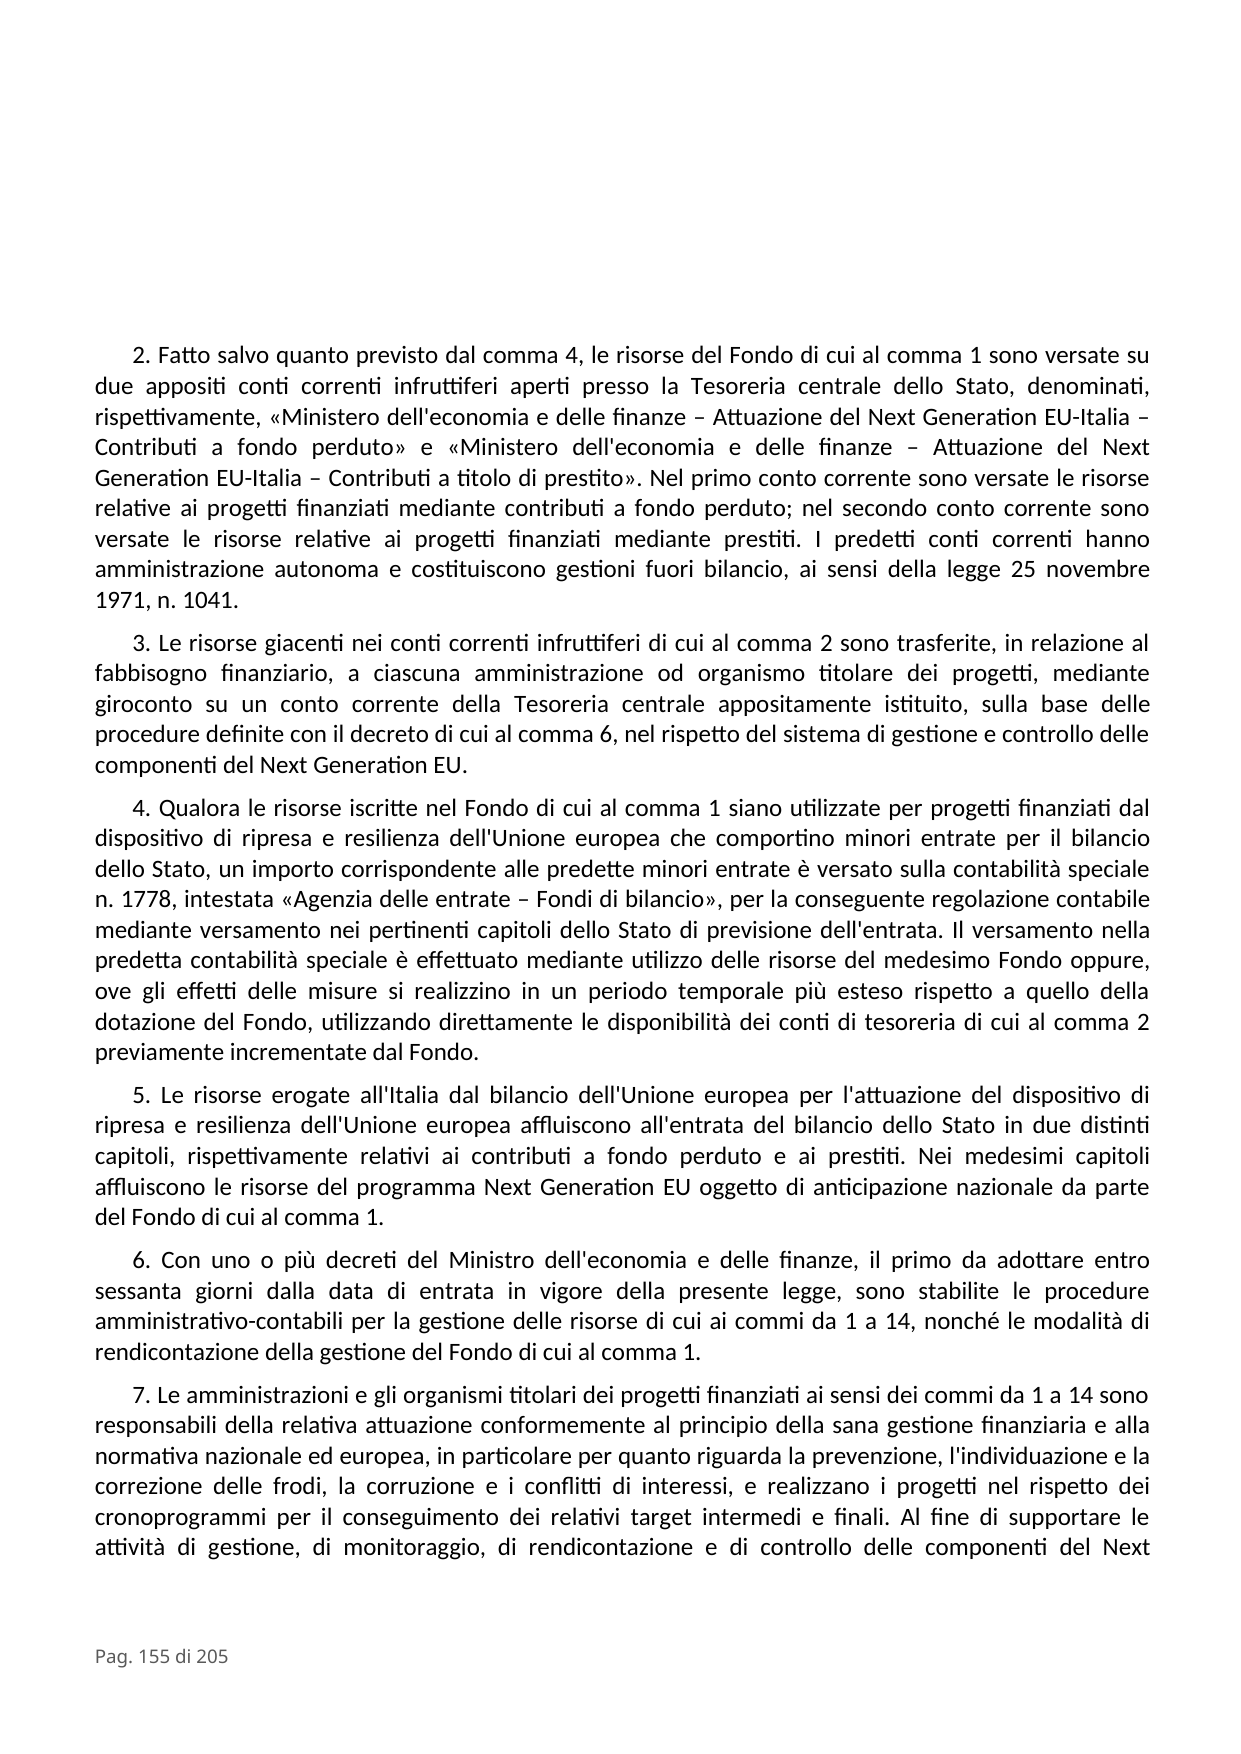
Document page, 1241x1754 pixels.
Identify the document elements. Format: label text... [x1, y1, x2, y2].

text 4. Qualora le risorse iscritte nel Fondo di cui al comma 1 siano utilizzate per progetti finanziati dal dispositivo di ripresa e resilienza dell'Unione europea che comportino minori entrate per il bilancio dello Stato, un importo corrispondente alle predette minori entrate è versato sulla contabilità speciale n. 1778, intestata «Agenzia delle entrate – Fondi di bilancio», per la conseguente regolazione contabile mediante versamento nei pertinenti capitoli dello Stato di previsione dell'entrata. Il versamento nella predetta contabilità speciale è effettuato mediante utilizzo delle risorse del medesimo Fondo oppure, ove gli effetti delle misure si realizzino in un periodo temporale più esteso rispetto a quello della dotazione del Fondo, utilizzando direttamente le disponibilità dei conti di tesoreria di cui al comma 2 previamente incrementate dal Fondo. [94, 792, 1152, 1067]
text 6. Con uno o più decreti del Ministro dell'economia e delle finanze, il primo da adottare entro sessanta giorni dalla data di entrata in vigore della presente legge, sono stabilite le procedure amministrativo-contabili per la gestione delle risorse di cui ai commi da 1 a 14, nonché le modalità di rendicontazione della gestione del Fondo di cui al comma 1. [94, 1244, 1152, 1366]
text 3. Le risorse giacenti nei conti correnti infruttiferi di cui al comma 2 sono trasferite, in relazione al fabbisogno finanziario, a ciascuna amministrazione od organismo titolare dei progetti, mediante giroconto su un conto corrente della Tesoreria centrale appositamente istituito, sulla base delle procedure definite con il decreto di cui al comma 6, nel rispetto del sistema di gestione e controllo delle componenti del Next Generation EU. [94, 627, 1152, 779]
text 2. Fatto salvo quanto previsto dal comma 4, le risorse del Fondo di cui al comma 1 sono versate su due appositi conti correnti infruttiferi aperti presso la Tesoreria centrale dello Stato, denominati, rispettivamente, «Ministero dell'economia e delle finanze – Attuazione del Next Generation EU-Italia – Contributi a fondo perduto» e «Ministero dell'economia e delle finanze – Attuazione del Next Generation EU-Italia – Contributi a titolo di prestito». Nel primo conto corrente sono versate le risorse relative ai progetti finanziati mediante contributi a fondo perduto; nel secondo conto corrente sono versate le risorse relative ai progetti finanziati mediante prestiti. I predetti conti correnti hanno amministrazione autonoma e costituiscono gestioni fuori bilancio, ai sensi della legge 25 novembre 1971, n. 1041. [94, 340, 1152, 614]
text 5. Le risorse erogate all'Italia dal bilancio dell'Unione europea per l'attuazione del dispositivo di ripresa e resilienza dell'Unione europea affluiscono all'entrata del bilancio dello Stato in due distinti capitoli, rispettivamente relativi ai contributi a fondo perduto e ai prestiti. Nei medesimi capitoli affluiscono le risorse del programma Next Generation EU oggetto di anticipazione nazionale da parte del Fondo di cui al comma 1. [94, 1079, 1152, 1232]
